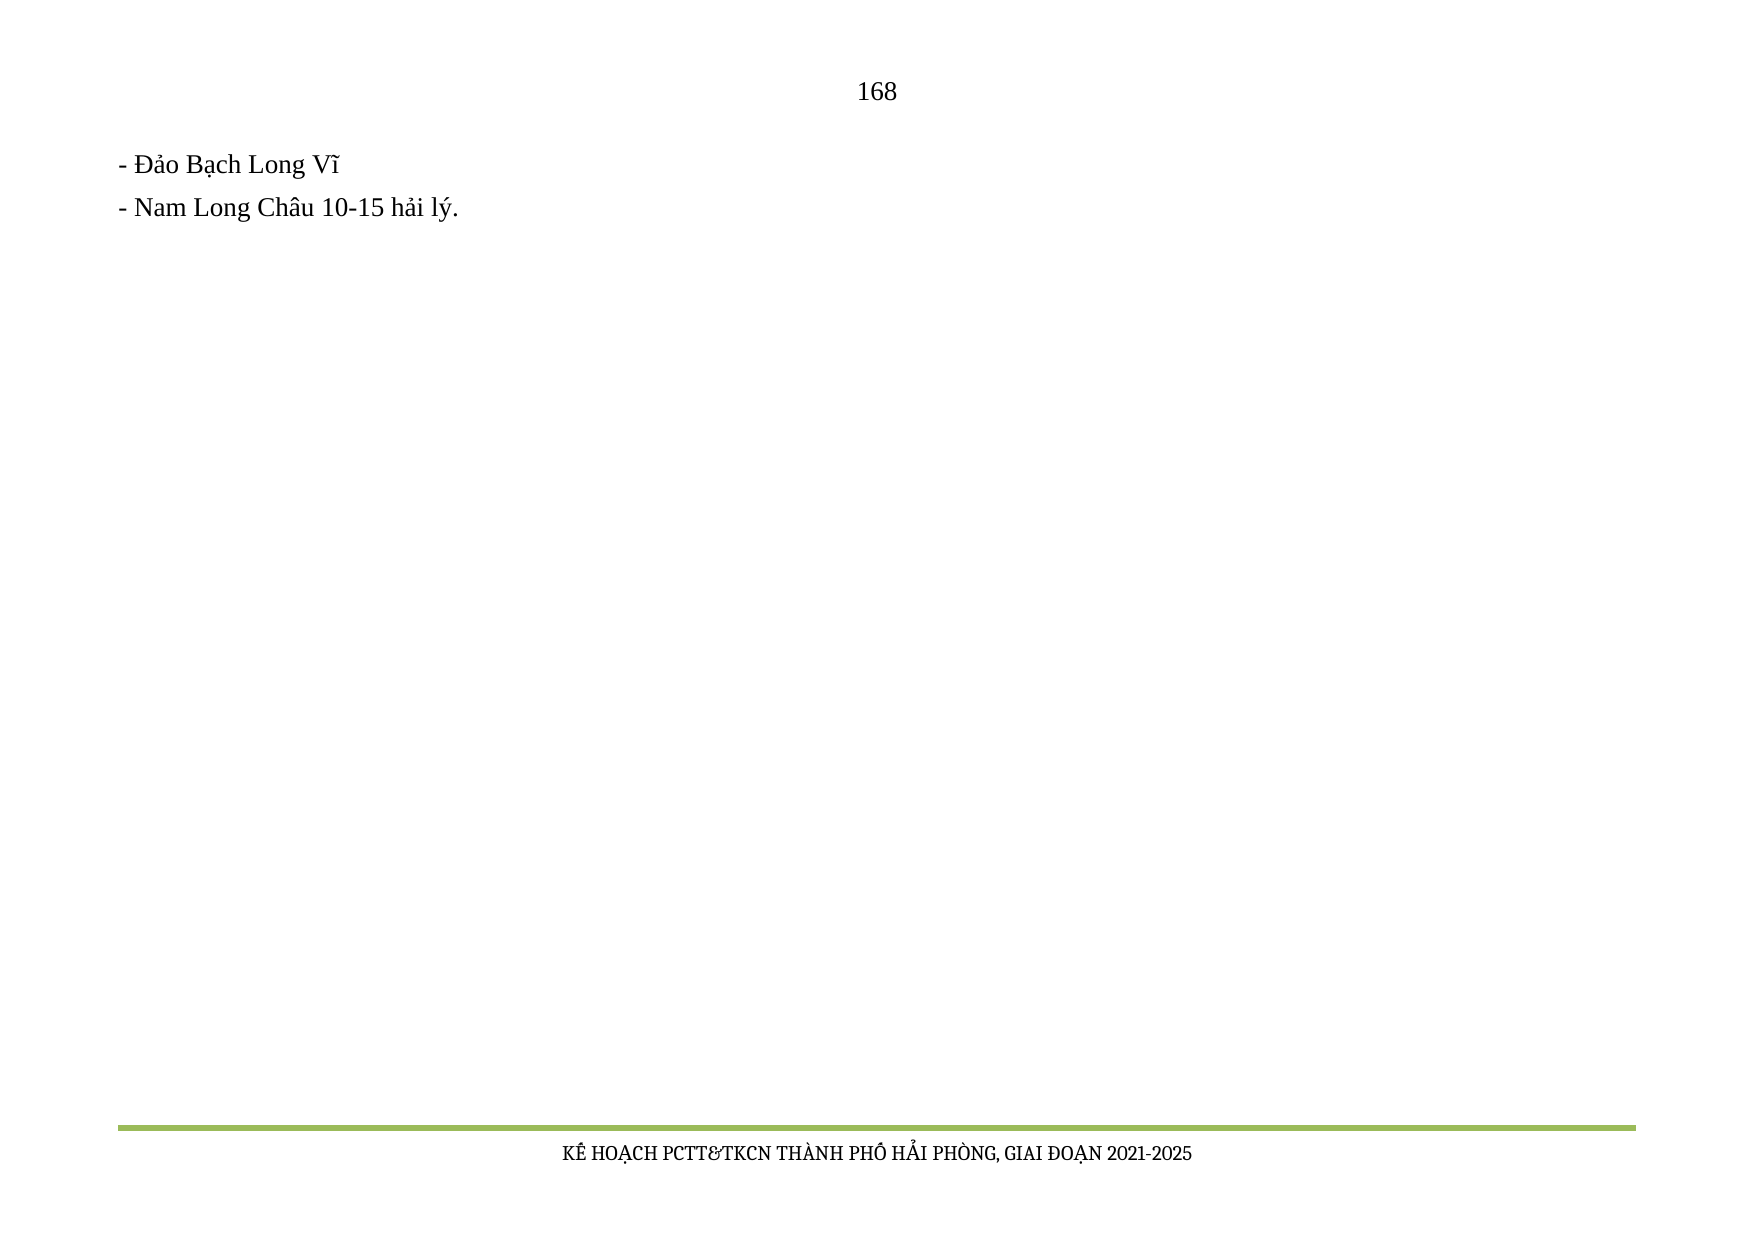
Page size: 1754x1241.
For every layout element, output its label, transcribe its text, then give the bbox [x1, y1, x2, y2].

text - Nam Long Châu 10-15 hải lý. [118, 191, 1636, 222]
text - Đảo Bạch Long Vĩ [118, 148, 1636, 179]
